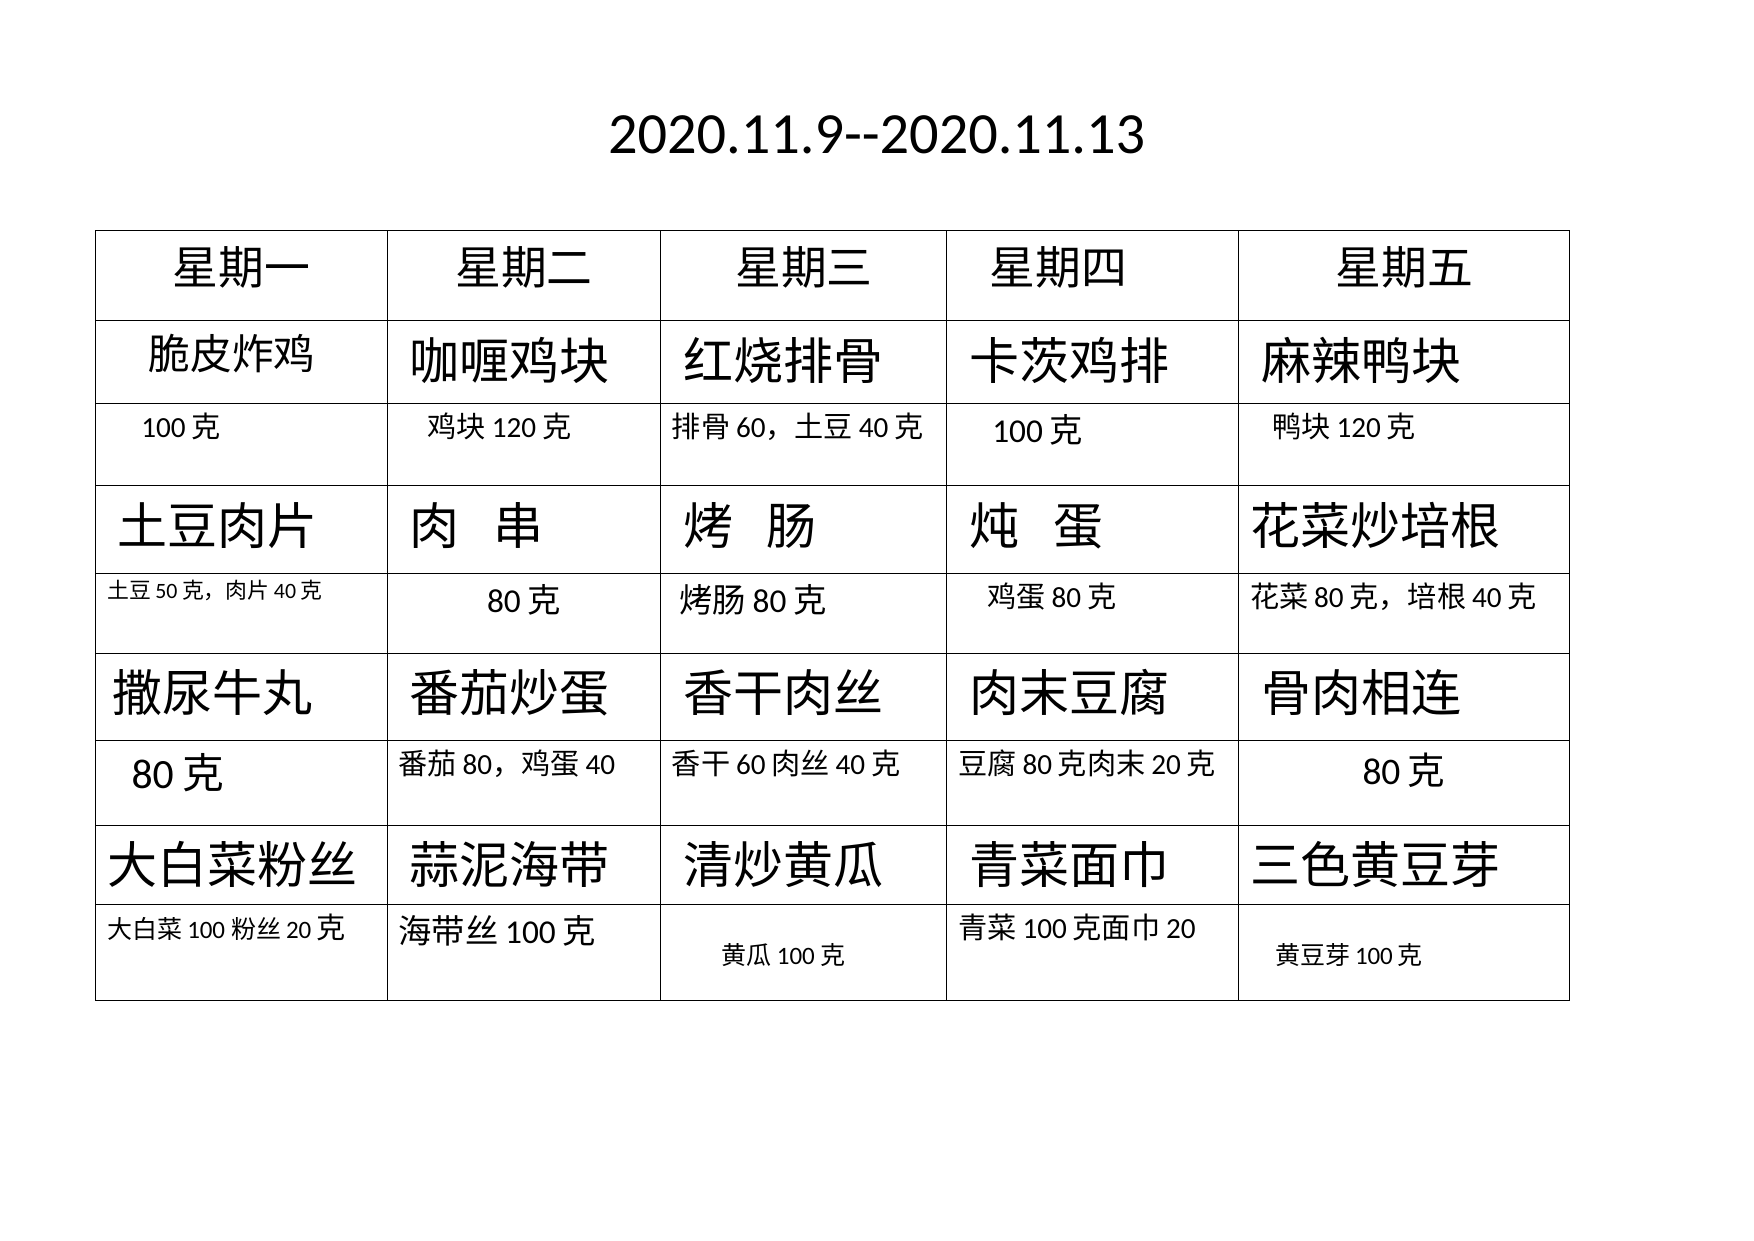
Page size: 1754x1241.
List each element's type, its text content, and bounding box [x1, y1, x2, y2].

table_cell 80克 [1239, 741, 1569, 824]
table_cell 青菜面巾 [947, 826, 1238, 904]
table_cell 咖喱鸡块 [388, 321, 660, 403]
table_cell 卡茨鸡排 [947, 321, 1238, 403]
table_cell 烤肠80克 [661, 574, 946, 653]
table_header 星期五 [1239, 231, 1569, 320]
table_cell 脆皮炸鸡 [96, 321, 387, 403]
table_cell 烤 肠 [661, 486, 946, 572]
table_cell 大白菜粉丝 [96, 826, 387, 904]
table_cell 80克 [388, 574, 660, 653]
table_cell 排骨60，土豆40克 [661, 404, 946, 485]
table_cell 鸡块120克 [388, 404, 660, 485]
table_cell 豆腐80克肉末20克 [947, 741, 1238, 824]
table_cell 80克 [96, 741, 387, 824]
table_cell 麻辣鸭块 [1239, 321, 1569, 403]
table_cell 三色黄豆芽 [1239, 826, 1569, 904]
table_cell 香干肉丝 [661, 654, 946, 739]
table_cell 撒尿牛丸 [96, 654, 387, 739]
table_cell 蒜泥海带 [388, 826, 660, 904]
table_cell 黄豆芽100克 [1239, 905, 1569, 1000]
table_cell 鸡蛋80克 [947, 574, 1238, 653]
table_cell 大白菜100 粉丝20克 [96, 905, 387, 1000]
table_cell 100克 [96, 404, 387, 485]
table_cell 青菜100克面巾20 [947, 905, 1238, 1000]
table_cell 肉末豆腐 [947, 654, 1238, 739]
table_cell 黄瓜100克 [661, 905, 946, 1000]
table_cell 花菜炒培根 [1239, 486, 1569, 572]
table_cell 番茄80，鸡蛋40 [388, 741, 660, 824]
table_header 星期一 [96, 231, 387, 320]
table_cell 肉 串 [388, 486, 660, 572]
table_cell 海带丝100克 [388, 905, 660, 1000]
table_cell 清炒黄瓜 [661, 826, 946, 904]
table_cell 100克 [947, 404, 1238, 485]
table_cell 骨肉相连 [1239, 654, 1569, 739]
table_cell 鸭块120克 [1239, 404, 1569, 485]
table_cell 番茄炒蛋 [388, 654, 660, 739]
text 2020.11.9--2020.11.13 [75, 84, 1679, 181]
table_cell 香干60肉丝40克 [661, 741, 946, 824]
table_header 星期三 [661, 231, 946, 320]
table_cell 土豆50克，肉片40克 [96, 574, 387, 653]
table_cell 炖 蛋 [947, 486, 1238, 572]
table_header 星期四 [947, 231, 1238, 320]
table_cell 红烧排骨 [661, 321, 946, 403]
table_cell 花菜80克，培根40克 [1239, 574, 1569, 653]
table_header 星期二 [388, 231, 660, 320]
table_cell 土豆肉片 [96, 486, 387, 572]
